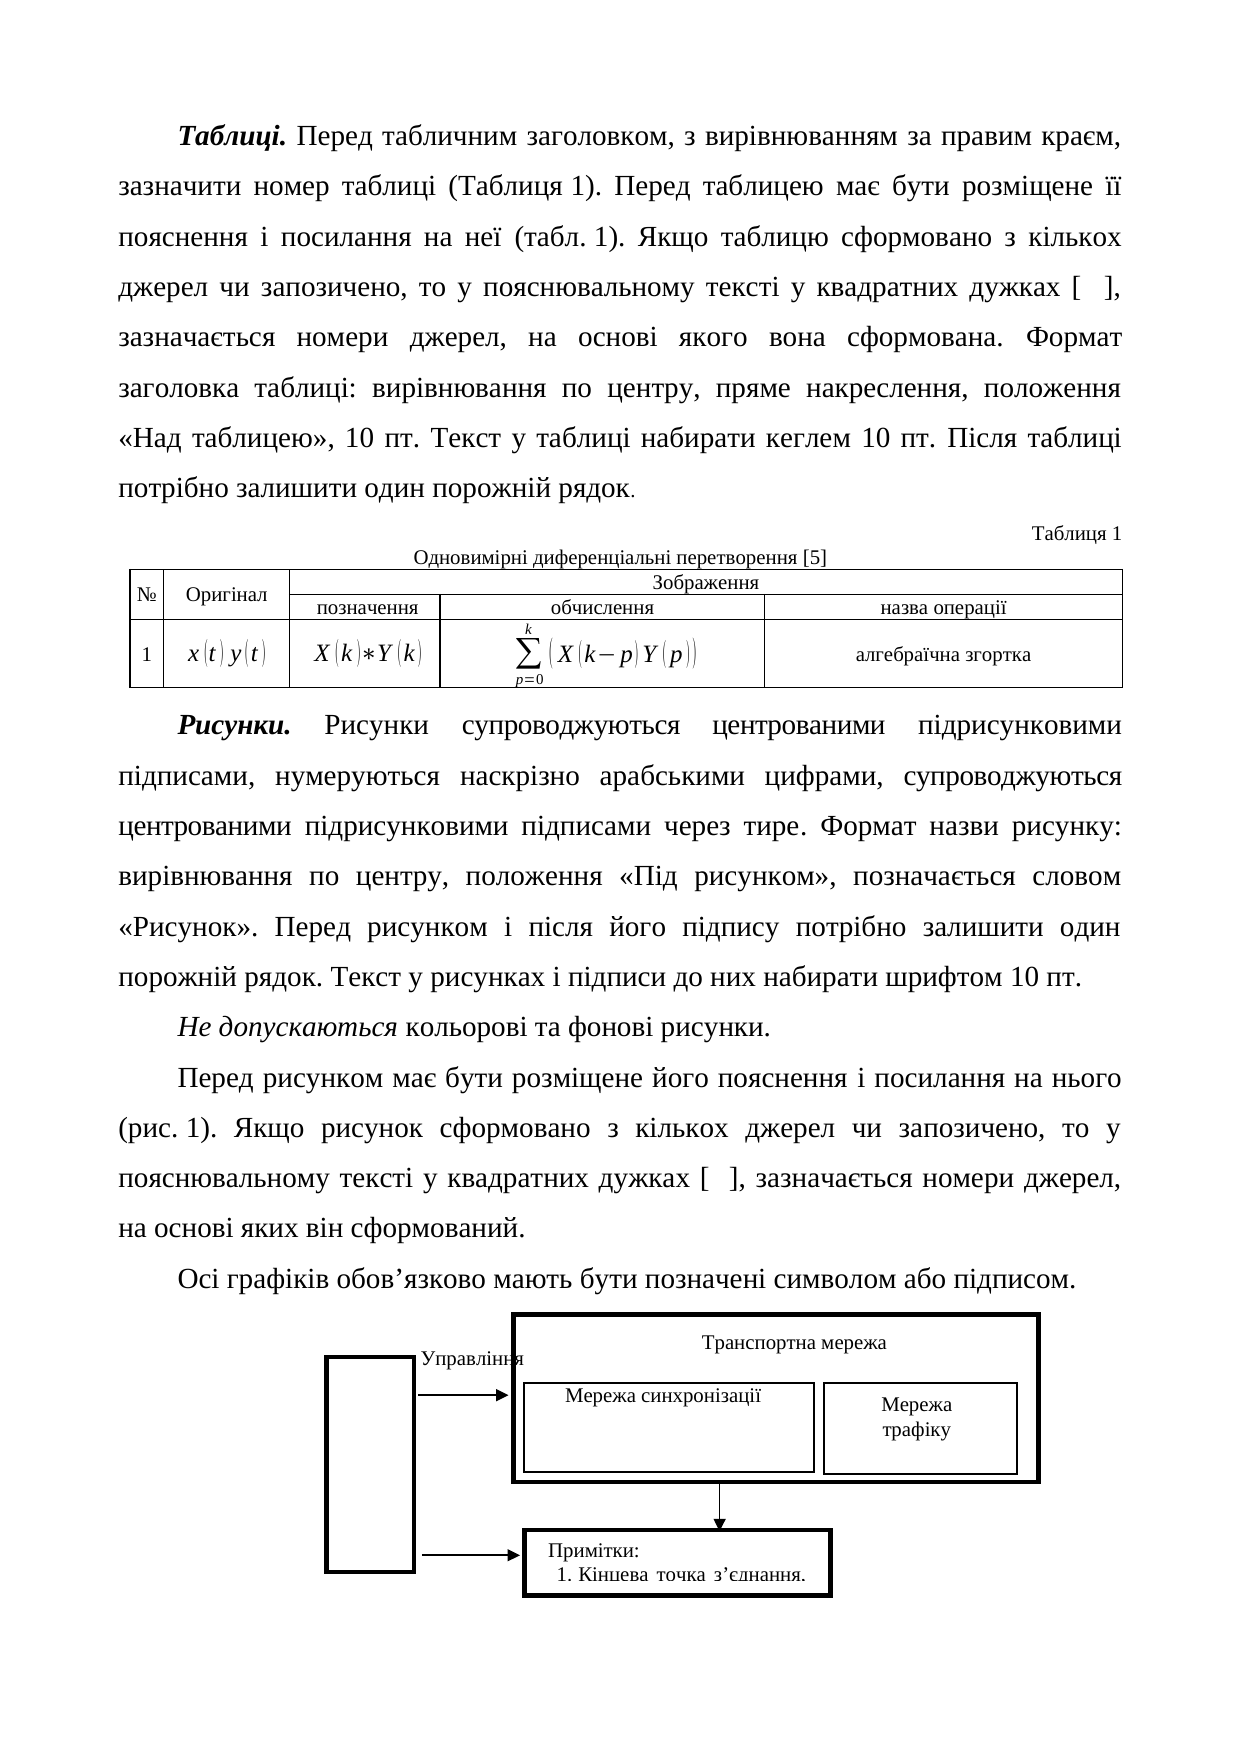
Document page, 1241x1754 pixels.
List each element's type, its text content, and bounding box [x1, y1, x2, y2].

table_cell обчислення [441, 595, 764, 619]
text Рисунки. Рисунки супроводжуються центрованими підрисунковими підписами, нумеруються наскрізно арабськими цифрами, супроводжуються центрованими підрисунковими підписами через тире. Формат назви рисунку: вирівнювання по центру, положення «Під рисунком», позначається словом «Рисунок». Перед рисунком і після його підпису потрібно залишити один порожній рядок. Текст у рисунках і підписи до них набирати шрифтом 10 пт. [118, 707, 1122, 993]
table_header № [131, 570, 163, 619]
table_cell [164, 620, 289, 687]
table_header Зображення [290, 570, 1122, 594]
table_cell алгебраїчна згортка [765, 620, 1122, 687]
table_cell [441, 620, 764, 687]
table_cell позначення [290, 595, 439, 619]
text Осі графіків обов’язково мають бути позначені символом або підписом. [118, 1261, 1122, 1294]
table_cell [290, 620, 439, 687]
text Таблиці. Перед табличним заголовком, з вирівнюванням за правим краєм, зазначити номер таблиці (Таблиця 1). Перед таблицею має бути розміщене її пояснення і посилання на неї (табл. 1). Якщо таблицю сформовано з кількох джерел чи запозичено, то у пояснювальному тексті у квадратних дужках [ ], зазначається номери джерел, на основі якого вона сформована. Формат заголовка таблиці: вирівнювання по центру, пряме накреслення, положення «Над таблицею», 10 пт. Текст у таблиці набирати кеглем 10 пт. Після таблиці потрібно залишити один порожній рядок. [118, 118, 1122, 504]
table_header Оригінал [164, 570, 289, 619]
text Не допускаються кольорові та фонові рисунки. [118, 1009, 1122, 1043]
text Одновимірні диференціальні перетворення [5] [118, 545, 1122, 569]
text Таблиця 1 [118, 521, 1122, 545]
text Перед рисунком має бути розміщене його пояснення і посилання на нього (рис. 1). Якщо рисунок сформовано з кількох джерел чи запозичено, то у пояснювальному тексті у квадратних дужках [ ], зазначається номери джерел, на основі яких він сформований. [118, 1060, 1122, 1244]
table_cell 1 [131, 620, 163, 687]
table_cell назва операції [765, 595, 1122, 619]
